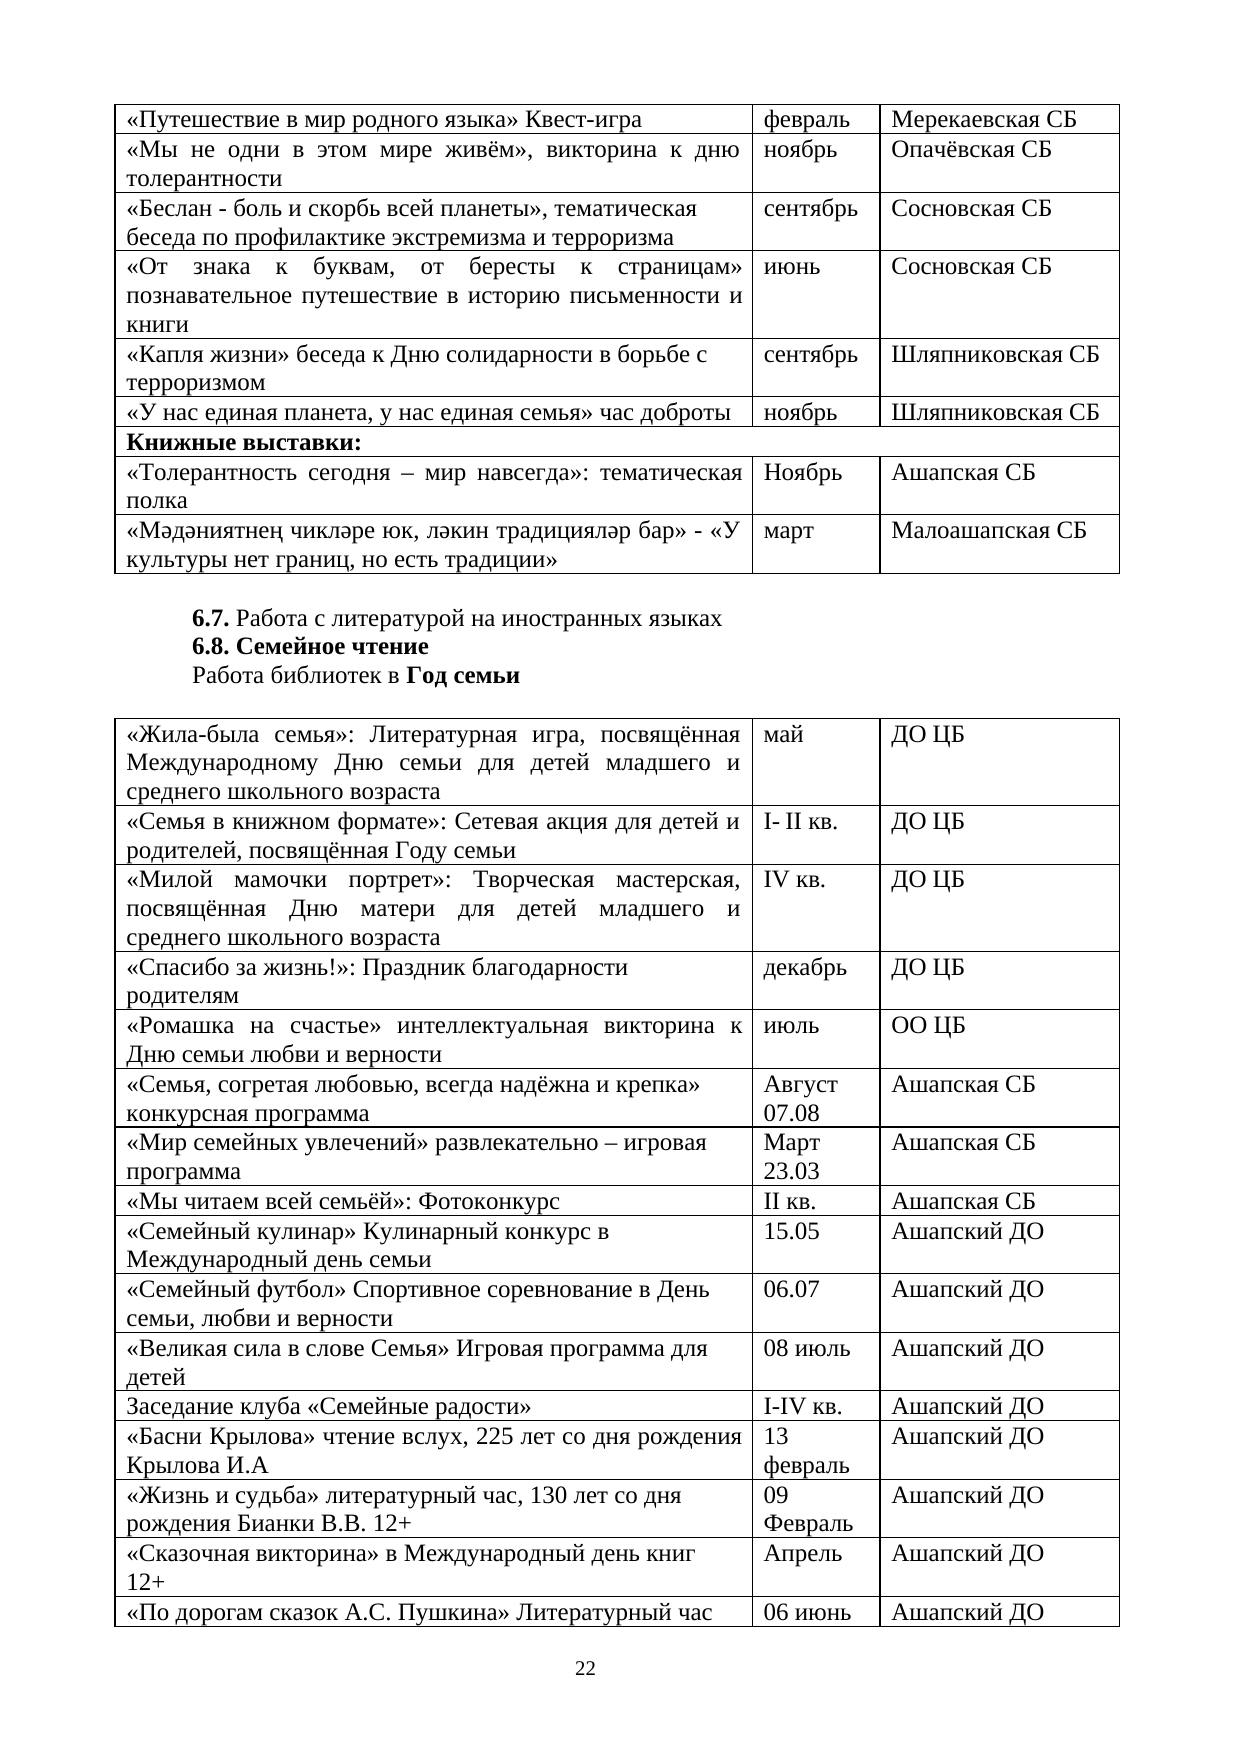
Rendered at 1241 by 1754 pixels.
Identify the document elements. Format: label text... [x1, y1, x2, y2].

table_cell Ашапский ДО [881, 1597, 1119, 1626]
table_cell «Спасибо за жизнь!»: Праздник благодарности родителям [116, 952, 752, 1009]
table_cell Опачёвская СБ [881, 134, 1119, 192]
table_cell ОО ЦБ [881, 1010, 1119, 1068]
table_cell Ноябрь [753, 457, 879, 514]
table_cell Ашапский ДО [881, 1538, 1119, 1596]
table_cell Шляпниковская СБ [881, 397, 1119, 426]
table_cell «Ромашка на счастье» интеллектуальная викторина к Дню семьи любви и верности [116, 1010, 752, 1068]
table_cell Малоашапская СБ [881, 515, 1119, 573]
table_cell «Мы не одни в этом мире живём», викторина к дню толерантности [116, 134, 752, 192]
table_cell Сосновская СБ [881, 251, 1119, 338]
table_cell Ашапский ДО [881, 1480, 1119, 1537]
table_header ДО ЦБ [881, 719, 1119, 805]
table_cell ноябрь [753, 397, 879, 426]
table_cell Август 07.08 [753, 1069, 879, 1126]
table_cell «Семья в книжном формате»: Сетевая акция для детей и родителей, посвящённая Году семьи [116, 806, 752, 863]
table_cell «Семейный футбол» Спортивное соревнование в День семьи, любви и верности [116, 1274, 752, 1332]
table_cell Ашапский ДО [881, 1391, 1119, 1420]
table_cell «Жизнь и судьба» литературный час, 130 лет со дня рождения Бианки В.В. 12+ [116, 1480, 752, 1537]
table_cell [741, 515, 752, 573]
table_cell Заседание клуба «Семейные радости» [116, 1391, 752, 1420]
table_cell «У нас единая планета, у нас единая семья» час доброты [116, 397, 752, 426]
table_cell 06 июнь [753, 1597, 879, 1626]
table_cell «По дорогам сказок А.С. Пушкина» Литературный час 12+ [116, 1597, 752, 1626]
table_cell «Мы читаем всей семьёй»: Фотоконкурс [116, 1186, 752, 1215]
table_cell Ашапский ДО [881, 1216, 1119, 1273]
table_cell 13 февраль [753, 1421, 879, 1479]
table_cell Ашапская СБ [881, 457, 1119, 514]
table_cell Ашапская СБ [881, 1069, 1119, 1126]
table_cell июль [753, 1010, 879, 1068]
table_cell сентябрь [753, 339, 879, 396]
table_cell Мерекаевская СБ [881, 105, 1119, 133]
table_header май [753, 719, 879, 805]
table_cell 06.07 [753, 1274, 879, 1332]
table_cell Ашапская СБ [881, 1128, 1119, 1185]
table_cell Ашапский ДО [881, 1333, 1119, 1390]
table_cell февраль [753, 105, 879, 133]
table_cell IV кв. [753, 865, 879, 951]
table_cell «Милой мамочки портрет»: Творческая мастерская, посвящённая Дню матери для детей младшего и среднего школьного возраста [116, 865, 752, 951]
table_cell «Семейный кулинар» Кулинарный конкурс в Международный день семьи [116, 1216, 752, 1273]
table_cell ноябрь [753, 134, 879, 192]
table_cell Март 23.03 [753, 1128, 879, 1185]
table_cell 15.05 [753, 1216, 879, 1273]
table_cell I-IV кв. [753, 1391, 879, 1420]
table_cell Сосновская СБ [881, 193, 1119, 250]
table_cell ДО ЦБ [881, 806, 1119, 863]
table_cell сентябрь [753, 193, 879, 250]
table_cell «Великая сила в слове Семья» Игровая программа для детей [116, 1333, 752, 1390]
table_cell I- II кв. [753, 806, 879, 863]
text 6.8. Семейное чтение [118, 631, 1053, 660]
table_cell Ашапская СБ [881, 1186, 1119, 1215]
table_cell «Семья, согретая любовью, всегда надёжна и крепка» конкурсная программа [116, 1069, 752, 1126]
table_cell «Капля жизни» беседа к Дню солидарности в борьбе с терроризмом [116, 339, 752, 396]
table_cell март [753, 515, 879, 573]
table_cell «Басни Крылова» чтение вслух, 225 лет со дня рождения Крылова И.А [116, 1421, 752, 1479]
table_cell «От знака к буквам, от бересты к страницам» познавательное путешествие в историю письменности и книги [116, 251, 752, 338]
table_cell Ашапский ДО [881, 1274, 1119, 1332]
table_cell II кв. [753, 1186, 879, 1215]
table_cell ДО ЦБ [881, 952, 1119, 1009]
table_cell «Толерантность сегодня – мир навсегда»: тематическая полка [116, 457, 752, 514]
table_cell «Сказочная викторина» в Международный день книг 12+ [116, 1538, 752, 1596]
table_cell Апрель [753, 1538, 879, 1596]
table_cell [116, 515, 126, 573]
text 6.7. Работа с литературой на иностранных языках [118, 603, 1053, 631]
table_cell «Мир семейных увлечений» развлекательно – игровая программа [116, 1128, 752, 1185]
table_cell «Путешествие в мир родного языка» Квест-игра [116, 105, 752, 133]
table_cell Ашапский ДО [881, 1421, 1119, 1479]
table_cell ДО ЦБ [881, 865, 1119, 951]
table_cell «Беслан - боль и скорбь всей планеты», тематическая беседа по профилактике экстремизма и терроризма [116, 193, 752, 250]
table_cell 08 июль [753, 1333, 879, 1390]
table_cell Шляпниковская СБ [881, 339, 1119, 396]
table_cell Книжные выставки: [116, 427, 1119, 456]
table_cell июнь [753, 251, 879, 338]
table_cell 09 Февраль [753, 1480, 879, 1537]
table_header «Жила-была семья»: Литературная игра, посвящённая Международному Дню семьи для детей младшего и среднего школьного возраста [116, 719, 752, 805]
table_cell декабрь [753, 952, 879, 1009]
text Работа библиотек в Год семьи [118, 660, 1053, 689]
